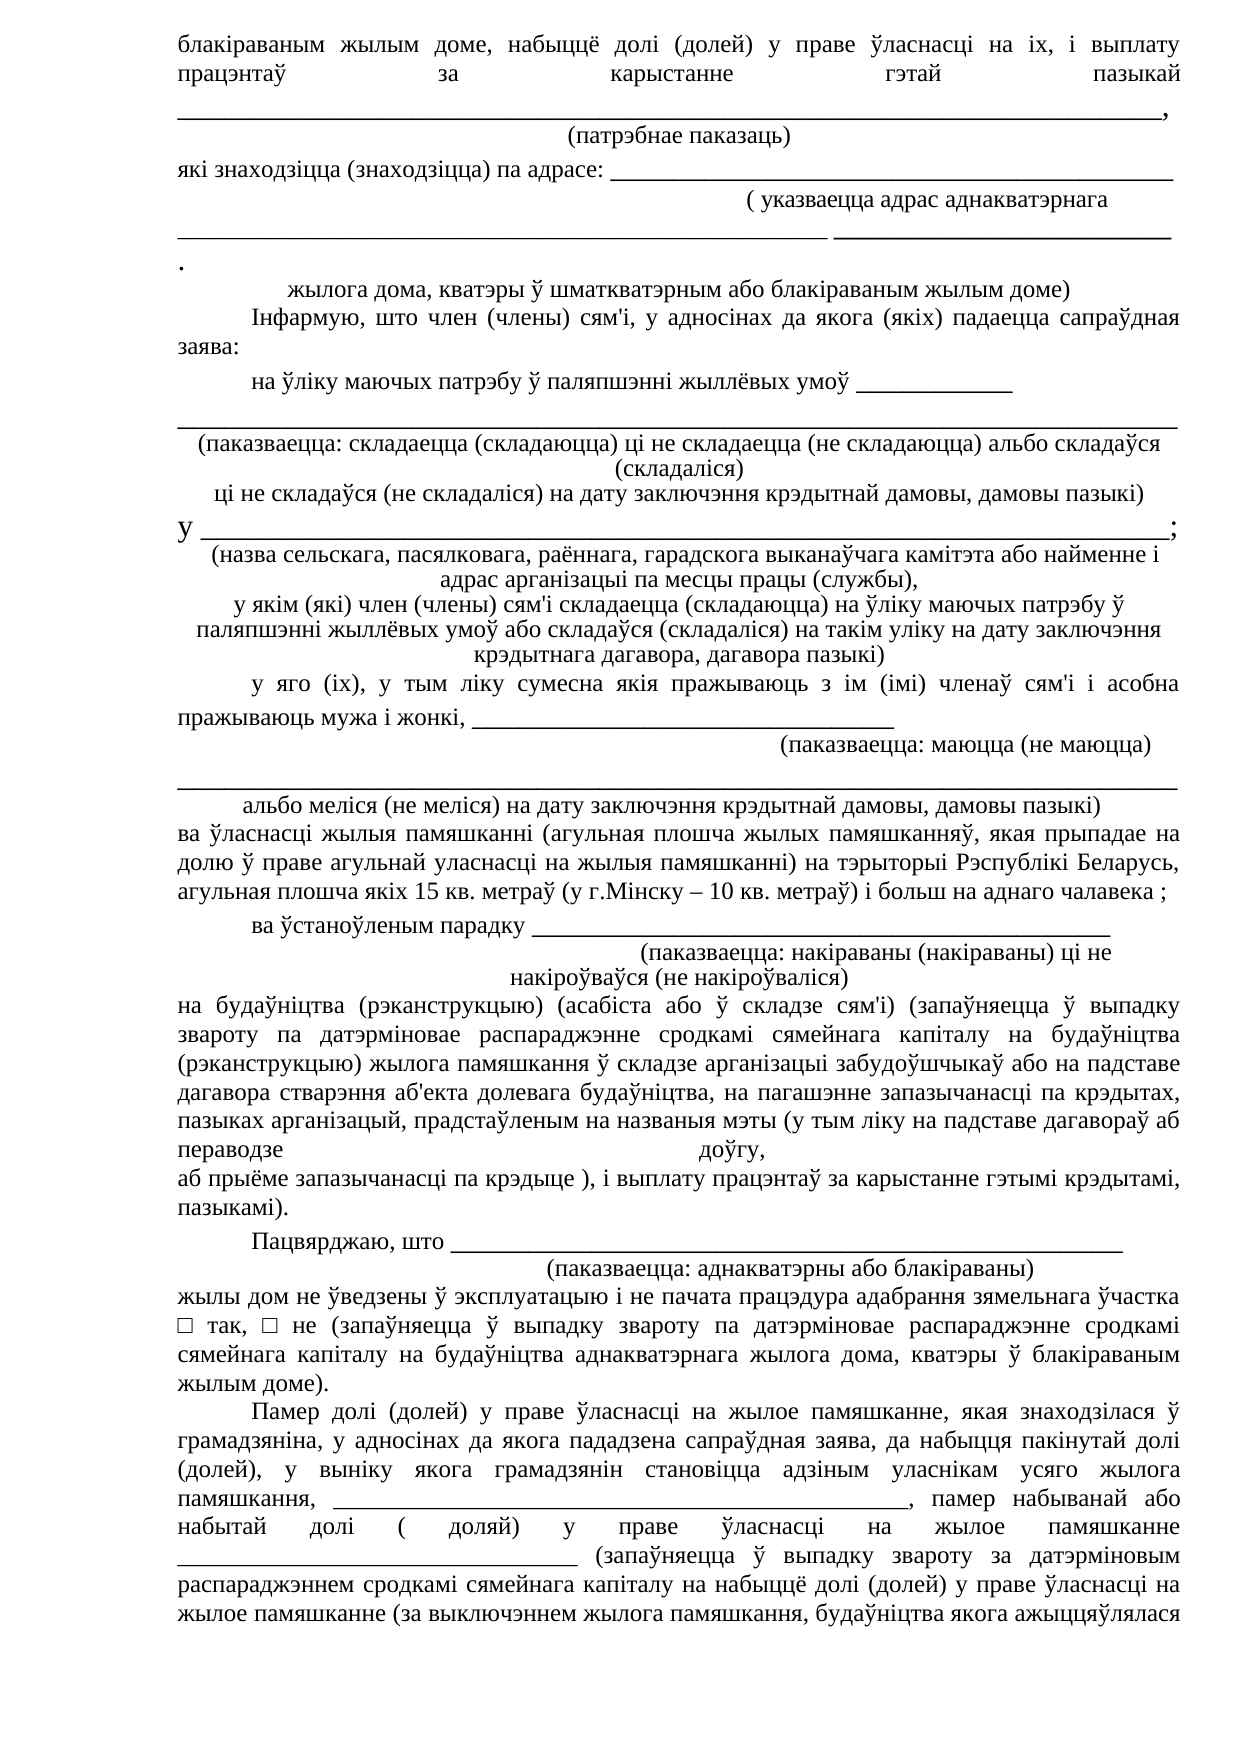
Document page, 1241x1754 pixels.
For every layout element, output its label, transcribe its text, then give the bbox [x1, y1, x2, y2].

text ва ўласнасці жылыя памяшканні (агульная плошча жылых памяшканняў, якая прыпадае на долю ў праве агульнай уласнасці на жылыя памяшканні) на тэрыторыі Рэспублікі Беларусь, агульная плошча якіх 15 кв. метраў (у г.Мінску – 10 кв. метраў) і больш на аднаго чалавека ; [177, 818, 1181, 904]
text (патрэбнае паказаць) [177, 123, 1181, 148]
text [177, 29, 1181, 123]
text на будаўніцтва (рэканструкцыю) (асабіста або ў складзе сям'і) (запаўняецца ў выпадку звароту па датэрміновае распараджэнне сродкамі сямейнага капіталу на будаўніцтва (рэканструкцыю) жылога памяшкання ў складзе арганізацыі забудоўшчыкаў або на падставе дагавора стварэння аб'екта долевага будаўніцтва, на пагашэнне запазычанасці па крэдытах, пазыках арганізацый, прадстаўленым на названыя мэты (у тым ліку на падставе дагавораў аб пераводзе доўгу, аб прыёме запазычанасці па крэдыце ), і выплату працэнтаў за карыстанне гэтымі крэдытамі, пазыкамі). [177, 991, 1181, 1221]
text жылы дом не ўведзены ў эксплуатацыю і не пачата працэдура адабрання зямельнага ўчастка □ так, □ не (запаўняецца ў выпадку звароту па датэрміновае распараджэнне сродкамі сямейнага капіталу на будаўніцтва аднакватэрнага жылога дома, кватэры ў блакіраваным жылым доме). [177, 1281, 1181, 1396]
text Пацвярджаю, што ___________________________________________ [177, 1221, 1181, 1256]
text (паказваецца: складаецца (складаюцца) ці не складаецца (не складаюцца) альбо складаўся (складаліся) [177, 432, 1181, 482]
text альбо меліся (не меліся) на дату заключэння крэдытнай дамовы, дамовы пазыкі) [162, 793, 1181, 818]
text у якім (які) член (члены) сям'і складаецца (складаюцца) на ўліку маючых патрэбу ў паляпшэнні жыллёвых умоў або складаўся (складаліся) на такім уліку на дату заключэння крэдытнага дагавора, дагавора пазыкі) [177, 593, 1181, 668]
text (паказваецца: аднакватэрны або блакіраваны) [546, 1256, 1181, 1281]
text на ўліку маючых патрэбу ў паляпшэнні жыллёвых умоў __________ [177, 360, 1181, 396]
text у яго (іх), у тым ліку сумесна якія пражываюць з ім (імі) членаў сям'і і асобна пражываюць мужа і жонкі, ___________________________ [177, 668, 1181, 732]
text (паказваецца: накіраваны (накіраваны) ці не [177, 941, 1181, 966]
text ________________________________________________________________ [177, 396, 1181, 432]
text які знаходзіцца (знаходзіцца) па адрасе: ____________________________________ [177, 148, 1181, 184]
text (паказваецца: маюцца (не маюцца) [532, 732, 1181, 757]
text (назва сельскага, пасялковага, раённага, гарадскога выканаўчага камітэта або найменне і адрас арганізацыі па месцы працы (службы), [177, 543, 1181, 593]
text Інфармую, што член (члены) сям'і, у адносінах да якога (якіх) падаецца сапраўдная заява: [177, 302, 1181, 360]
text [177, 1396, 1181, 1626]
text у ______________________________________________________________; [177, 507, 1181, 543]
text ва ўстаноўленым парадку _____________________________________ [177, 904, 1181, 941]
text жылога дома, кватэры ў шматкватэрным або блакіраваным жылым доме) [177, 277, 1181, 302]
text ________________________________________________________________ [177, 757, 1181, 793]
text ( указваецца адрас аднакватэрнага ____________________________________________________ ___________________________ . [177, 184, 1181, 277]
text накіроўваўся (не накіроўваліся) [177, 966, 1181, 991]
text ці не складаўся (не складаліся) на дату заключэння крэдытнай дамовы, дамовы пазыкі) [177, 482, 1181, 507]
